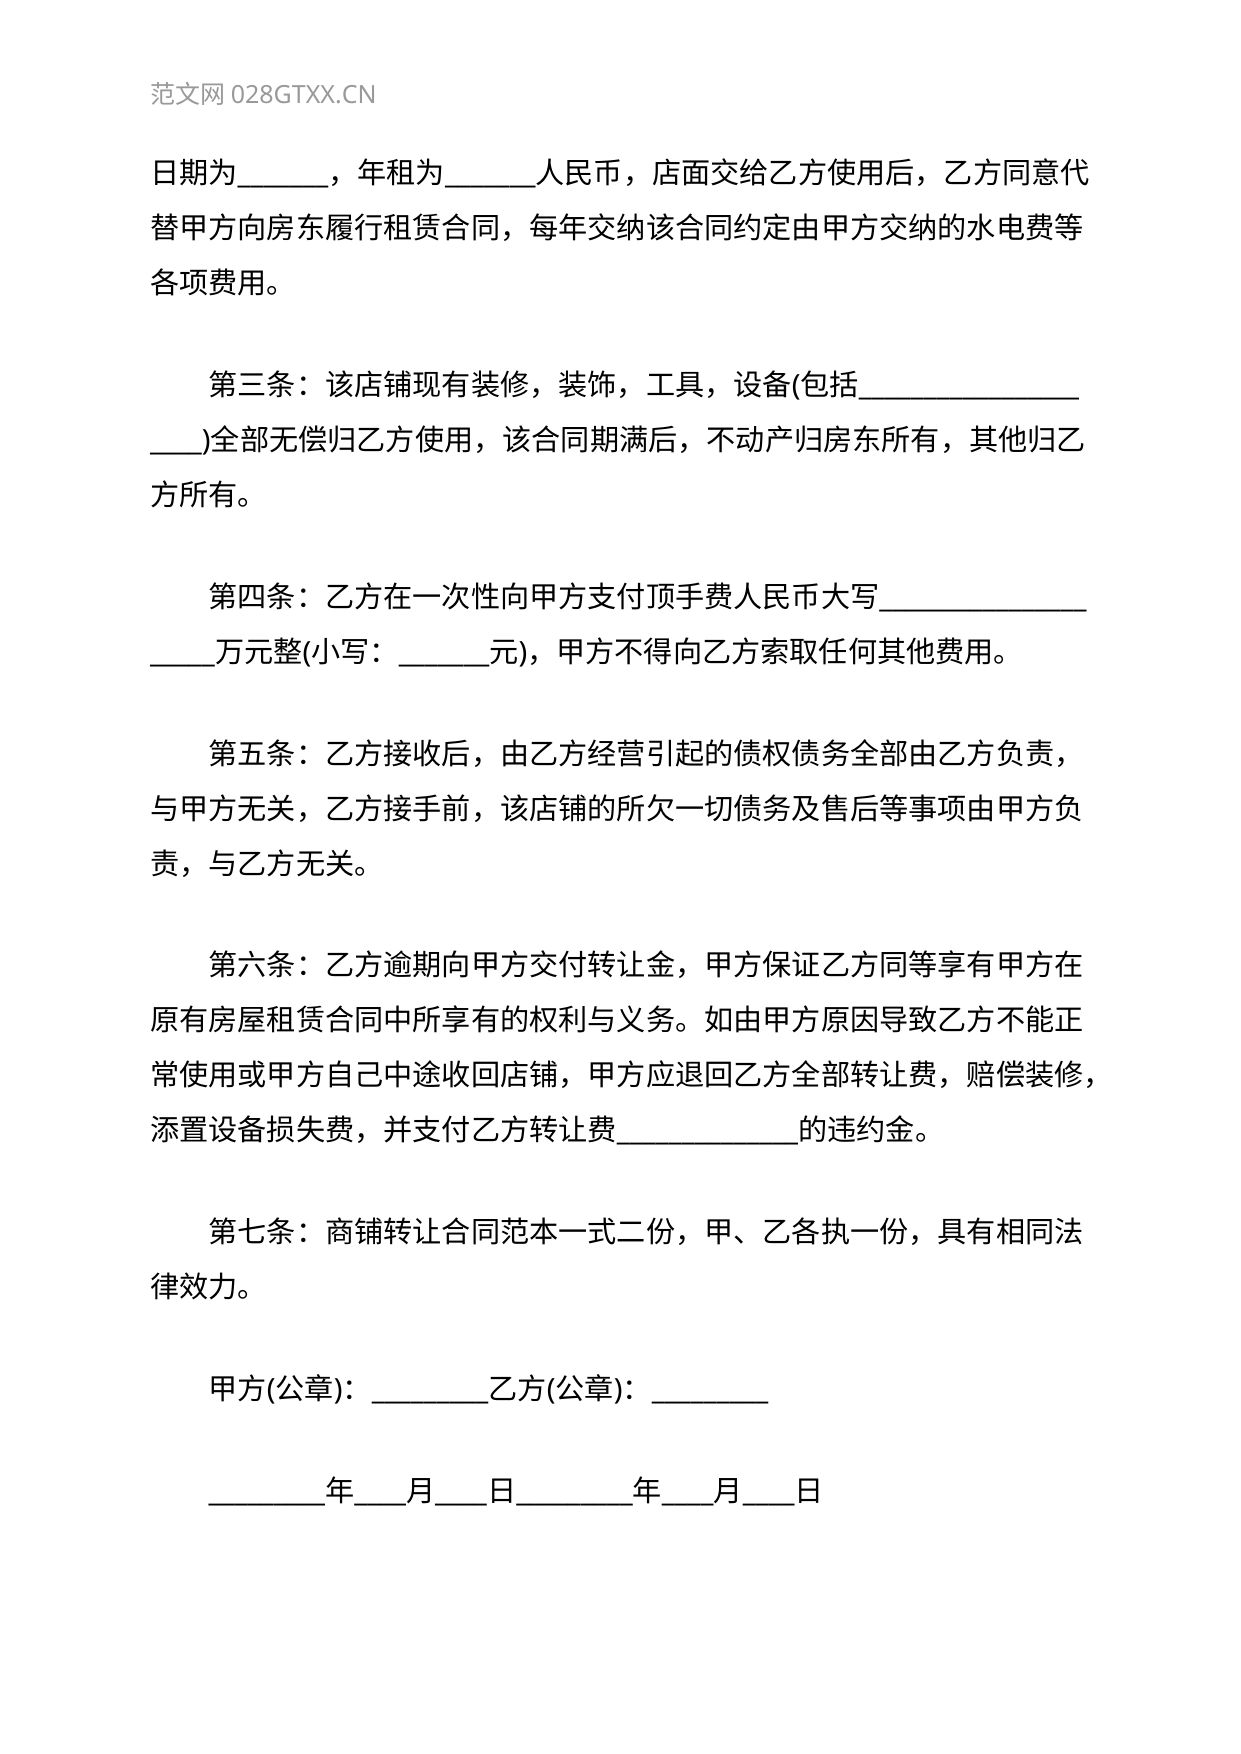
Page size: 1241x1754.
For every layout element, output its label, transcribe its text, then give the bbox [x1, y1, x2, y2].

text 第七条：商铺转让合同范本一式二份，甲、乙各执一份，具有相同法律效力。 [150, 1209, 1090, 1306]
text _________年____月____日_________年____月____日 [150, 1467, 1090, 1510]
text 第五条：乙方接收后，由乙方经营引起的债权债务全部由乙方负责，与甲方无关，乙方接手前，该店铺的所欠一切债务及售后等事项由甲方负责，与乙方无关。 [150, 730, 1090, 882]
text 第四条：乙方在一次性向甲方支付顶手费人民币大写_____________________万元整(小写：_______元)，甲方不得向乙方索取任何其他费用。 [150, 573, 1090, 671]
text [150, 150, 1090, 302]
text 第三条：该店铺现有装修，装饰，工具，设备(包括_____________________)全部无偿归乙方使用，该合同期满后，不动产归房东所有，其他归乙方所有。 [150, 362, 1090, 514]
text 第六条：乙方逾期向甲方交付转让金，甲方保证乙方同等享有甲方在原有房屋租赁合同中所享有的权利与义务。如由甲方原因导致乙方不能正常使用或甲方自己中途收回店铺，甲方应退回乙方全部转让费，赔偿装修，添置设备损失费，并支付乙方转让费______________的违约金。 [150, 942, 1090, 1149]
text 甲方(公章)：_________乙方(公章)：_________ [150, 1365, 1090, 1408]
